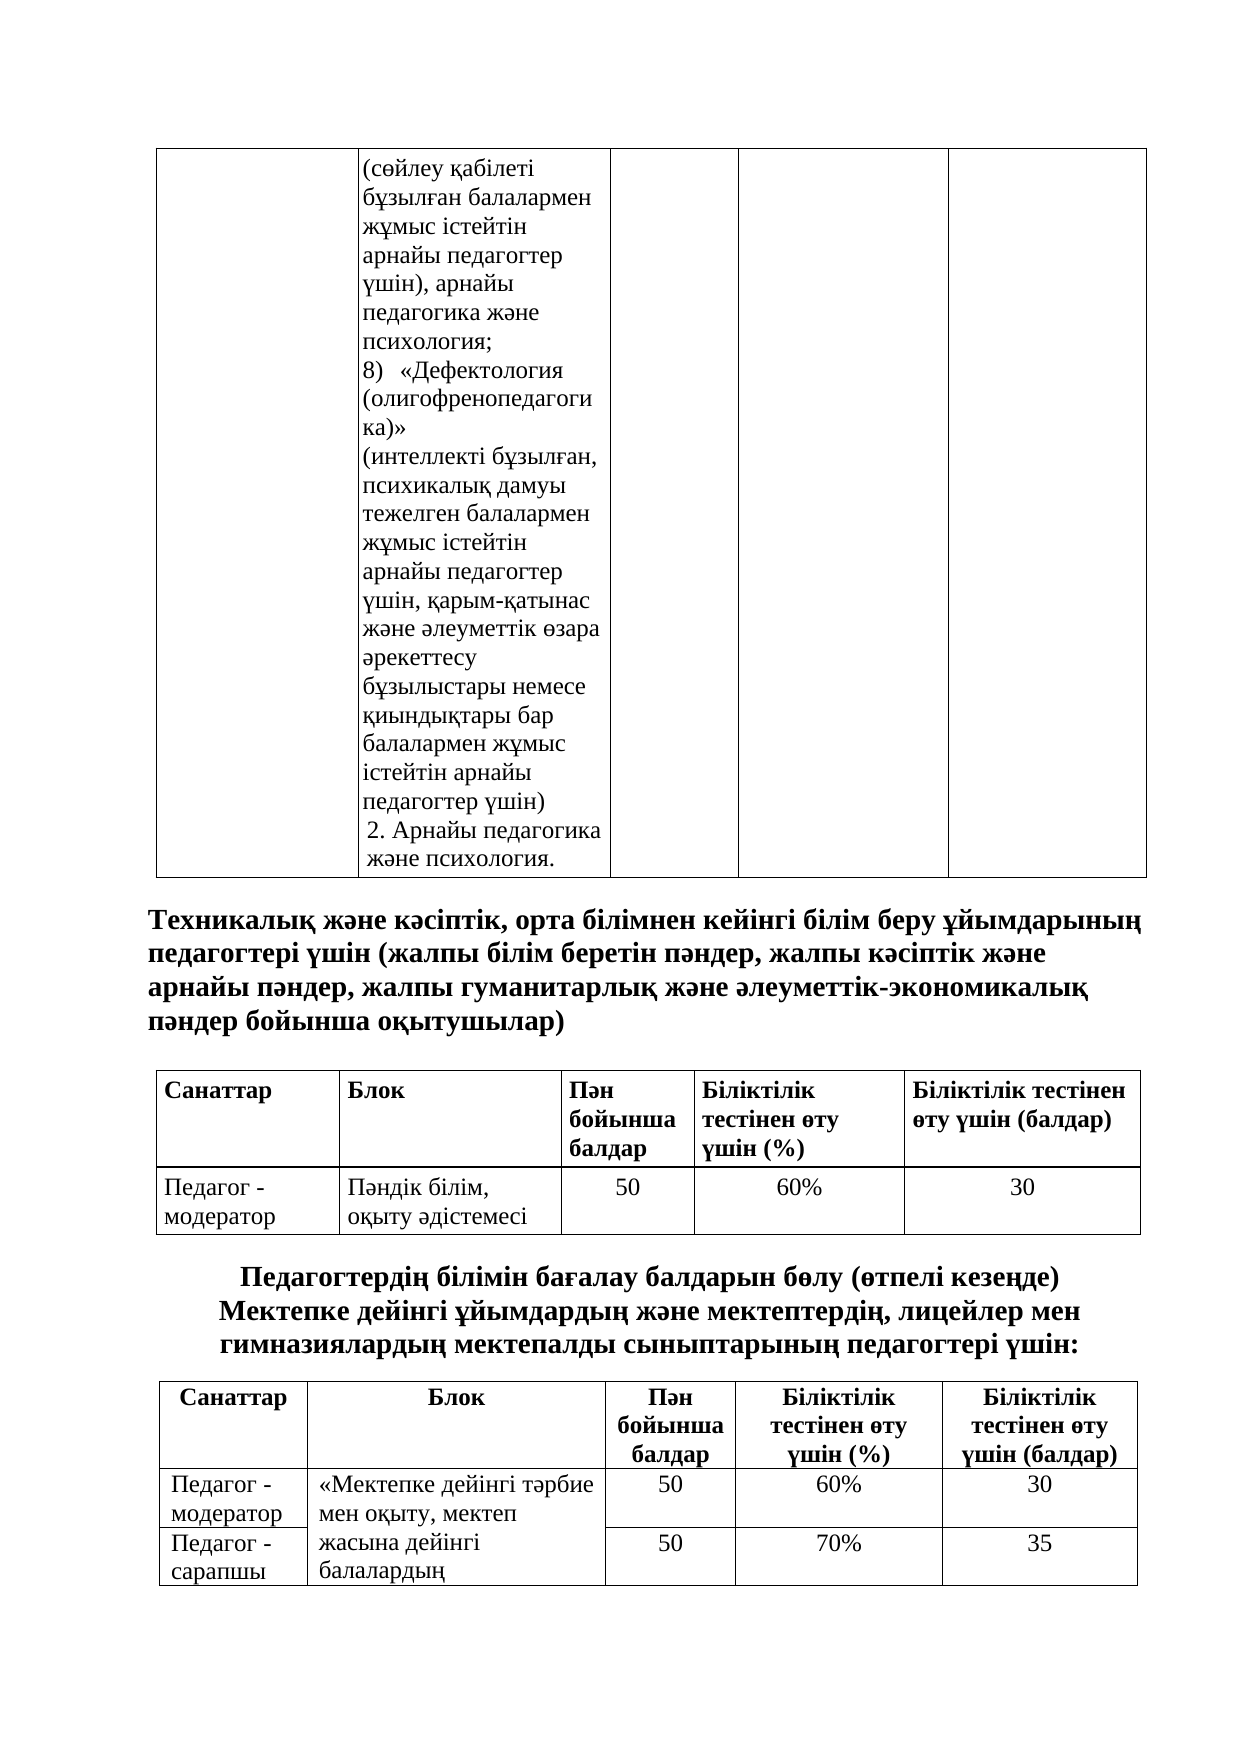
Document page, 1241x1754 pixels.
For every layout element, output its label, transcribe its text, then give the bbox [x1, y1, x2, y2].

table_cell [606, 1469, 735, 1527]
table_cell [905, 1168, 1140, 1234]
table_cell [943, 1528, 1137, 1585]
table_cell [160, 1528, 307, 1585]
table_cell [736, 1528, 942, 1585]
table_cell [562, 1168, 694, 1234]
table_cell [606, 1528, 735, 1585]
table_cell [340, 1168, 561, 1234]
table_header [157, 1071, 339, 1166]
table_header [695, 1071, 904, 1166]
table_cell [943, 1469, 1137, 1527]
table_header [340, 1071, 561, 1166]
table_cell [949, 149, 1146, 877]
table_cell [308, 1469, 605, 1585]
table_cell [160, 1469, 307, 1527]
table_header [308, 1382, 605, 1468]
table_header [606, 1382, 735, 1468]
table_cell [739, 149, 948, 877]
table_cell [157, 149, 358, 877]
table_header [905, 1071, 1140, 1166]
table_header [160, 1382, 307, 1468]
text Педагогтердің білімін бағалау балдарын бөлу (өтпелі кезеңде) [148, 1259, 1152, 1293]
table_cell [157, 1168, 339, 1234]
text Мектепке дейінгі ұйымдардың және мектептердің, лицейлер мен гимназиялардың мектепалды сыныптарының педагогтері үшін: [148, 1293, 1152, 1360]
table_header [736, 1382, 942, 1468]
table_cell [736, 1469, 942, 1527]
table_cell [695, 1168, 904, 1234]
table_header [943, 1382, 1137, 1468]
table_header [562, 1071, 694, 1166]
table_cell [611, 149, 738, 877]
text Техникалық және кәсіптік, орта білімнен кейінгі білім беру ұйымдарының педагогтері үшін (жалпы білім беретін пәндер, жалпы кәсіптік және арнайы пәндер, жалпы гуманитарлық және әлеуметтік-экономикалық пәндер бойынша оқытушылар) [148, 902, 1152, 1036]
